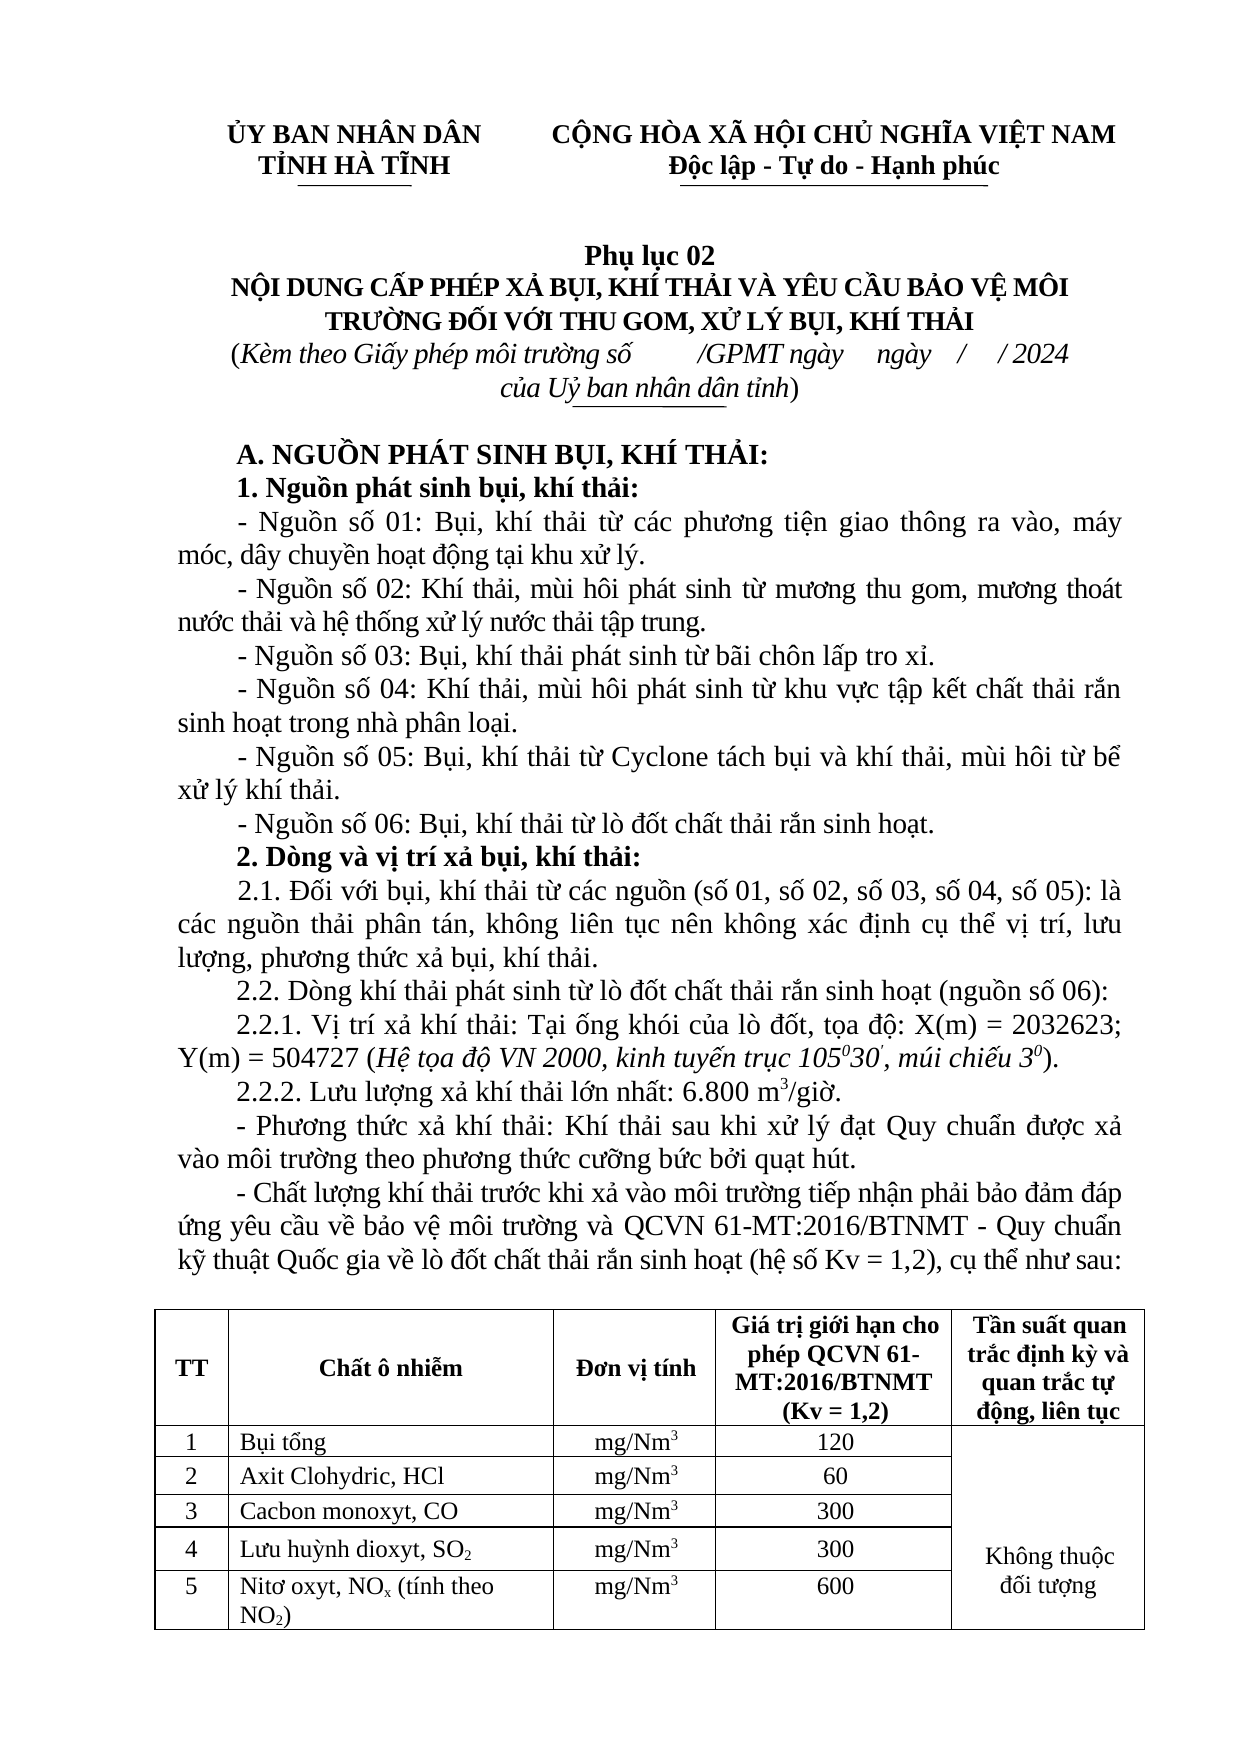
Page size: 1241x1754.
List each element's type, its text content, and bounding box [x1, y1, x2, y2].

table_cell 5 [156, 1571, 228, 1629]
table_cell mg/Nm3 [554, 1528, 715, 1570]
table_header Đơn vị tính [554, 1310, 715, 1425]
table_cell 3 [156, 1495, 228, 1526]
table_cell mg/Nm3 [554, 1457, 715, 1494]
text A. NGUỒN PHÁT SINH BỤI, KHÍ THẢI: [177, 437, 1122, 470]
text Phụ lục 02 [177, 238, 1122, 271]
text - Nguồn số 01: Bụi, khí thải từ các phương tiện giao thông ra vào, máy móc, dây chuyền hoạt động tại khu xử lý. [177, 504, 1122, 571]
table_cell Không thuộc đối tượng [952, 1426, 1144, 1629]
table_cell 300 [716, 1495, 951, 1526]
table_header TT [156, 1310, 228, 1425]
table_cell 600 [716, 1571, 951, 1629]
table_cell Axit Clohydric, HCl [229, 1457, 553, 1494]
table_cell Nitơ oxyt, NOx (tính theo NO2) [291, 1571, 553, 1629]
text 2.2.1. Vị trí xả khí thải: Tại ống khói của lò đốt, tọa độ: X(m) = 2032623; Y(m) = 504727 (Hệ tọa độ VN 2000, kinh tuyến trục 105030′, múi chiếu 30). [177, 1007, 1122, 1074]
table_cell Cacbon monoxyt, CO [229, 1495, 553, 1526]
table_header Tần suất quan trắc định kỳ và quan trắc tự động, liên tục [952, 1310, 1144, 1425]
text - Nguồn số 03: Bụi, khí thải phát sinh từ bãi chôn lấp tro xỉ. [177, 638, 1122, 672]
table_header Giá trị giới hạn cho phép QCVN 61-MT:2016/BTNMT (Kv = 1,2) [716, 1310, 951, 1425]
table_cell 60 [716, 1457, 951, 1494]
text - Nguồn số 04: Khí thải, mùi hôi phát sinh từ khu vực tập kết chất thải rắn sinh hoạt trong nhà phân loại. [177, 672, 1122, 739]
table_cell 300 [716, 1528, 951, 1570]
table_cell Lưu huỳnh dioxyt, SO2 [229, 1528, 553, 1570]
text của Uỷ ban nhân dân tỉnh) [177, 370, 1122, 403]
text 2.2.2. Lưu lượng xả khí thải lớn nhất: 6.800 m3/giờ. [177, 1074, 1122, 1108]
text - Chất lượng khí thải trước khi xả vào môi trường tiếp nhận phải bảo đảm đáp ứng yêu cầu về bảo vệ môi trường và QCVN 61-MT:2016/BTNMT - Quy chuẩn kỹ thuật Quốc gia về lò đốt chất thải rắn sinh hoạt (hệ số Kv = 1,2), cụ thể như sau: [177, 1175, 1122, 1309]
table_cell 4 [156, 1528, 228, 1570]
text - Nguồn số 05: Bụi, khí thải từ Cyclone tách bụi và khí thải, mùi hôi từ bể xử lý khí thải. [177, 739, 1122, 806]
table_cell Bụi tổng [229, 1426, 553, 1456]
table_cell mg/Nm3 [554, 1426, 715, 1456]
text - Nguồn số 02: Khí thải, mùi hôi phát sinh từ mương thu gom, mương thoát nước thải và hệ thống xử lý nước thải tập trung. [177, 571, 1122, 638]
text 2. Dòng và vị trí xả bụi, khí thải: [177, 839, 1122, 873]
text - Phương thức xả khí thải: Khí thải sau khi xử lý đạt Quy chuẩn được xả vào môi trường theo phương thức cưỡng bức bởi quạt hút. [177, 1108, 1122, 1175]
table_cell 120 [716, 1426, 951, 1456]
text 1. Nguồn phát sinh bụi, khí thải: [177, 470, 1122, 504]
table_cell 2 [156, 1457, 228, 1494]
text (Kèm theo Giấy phép môi trường số /GPMT ngày ngày / / 2024 [177, 336, 1122, 370]
text - Nguồn số 06: Bụi, khí thải từ lò đốt chất thải rắn sinh hoạt. [177, 806, 1122, 839]
table_cell mg/Nm3 [554, 1495, 715, 1526]
text 2.2. Dòng khí thải phát sinh từ lò đốt chất thải rắn sinh hoạt (nguồn số 06): [177, 973, 1122, 1007]
text 2.1. Đối với bụi, khí thải từ các nguồn (số 01, số 02, số 03, số 04, số 05): là các nguồn thải phân tán, không liên tục nên không xác định cụ thể vị trí, lưu lượng, phương thức xả bụi, khí thải. [177, 873, 1122, 973]
table_cell 1 [156, 1426, 228, 1456]
table_header Chất ô nhiễm [229, 1310, 553, 1425]
table_cell mg/Nm3 [554, 1571, 715, 1629]
table_header ỦY BAN NHÂN DÂN TỈNH HÀ TĨNH [170, 118, 538, 207]
text NỘI DUNG CẤP PHÉP XẢ BỤI, KHÍ THẢI VÀ YÊU CẦU BẢO VỆ MÔI TRƯỜNG ĐỐI VỚI THU GOM, XỬ LÝ BỤI, KHÍ THẢI [177, 271, 1122, 336]
table_header CỘNG HÒA XÃ HỘI CHỦ NGHĨA VIỆT NAM Độc lập - Tự do - Hạnh phúc [538, 118, 1129, 207]
